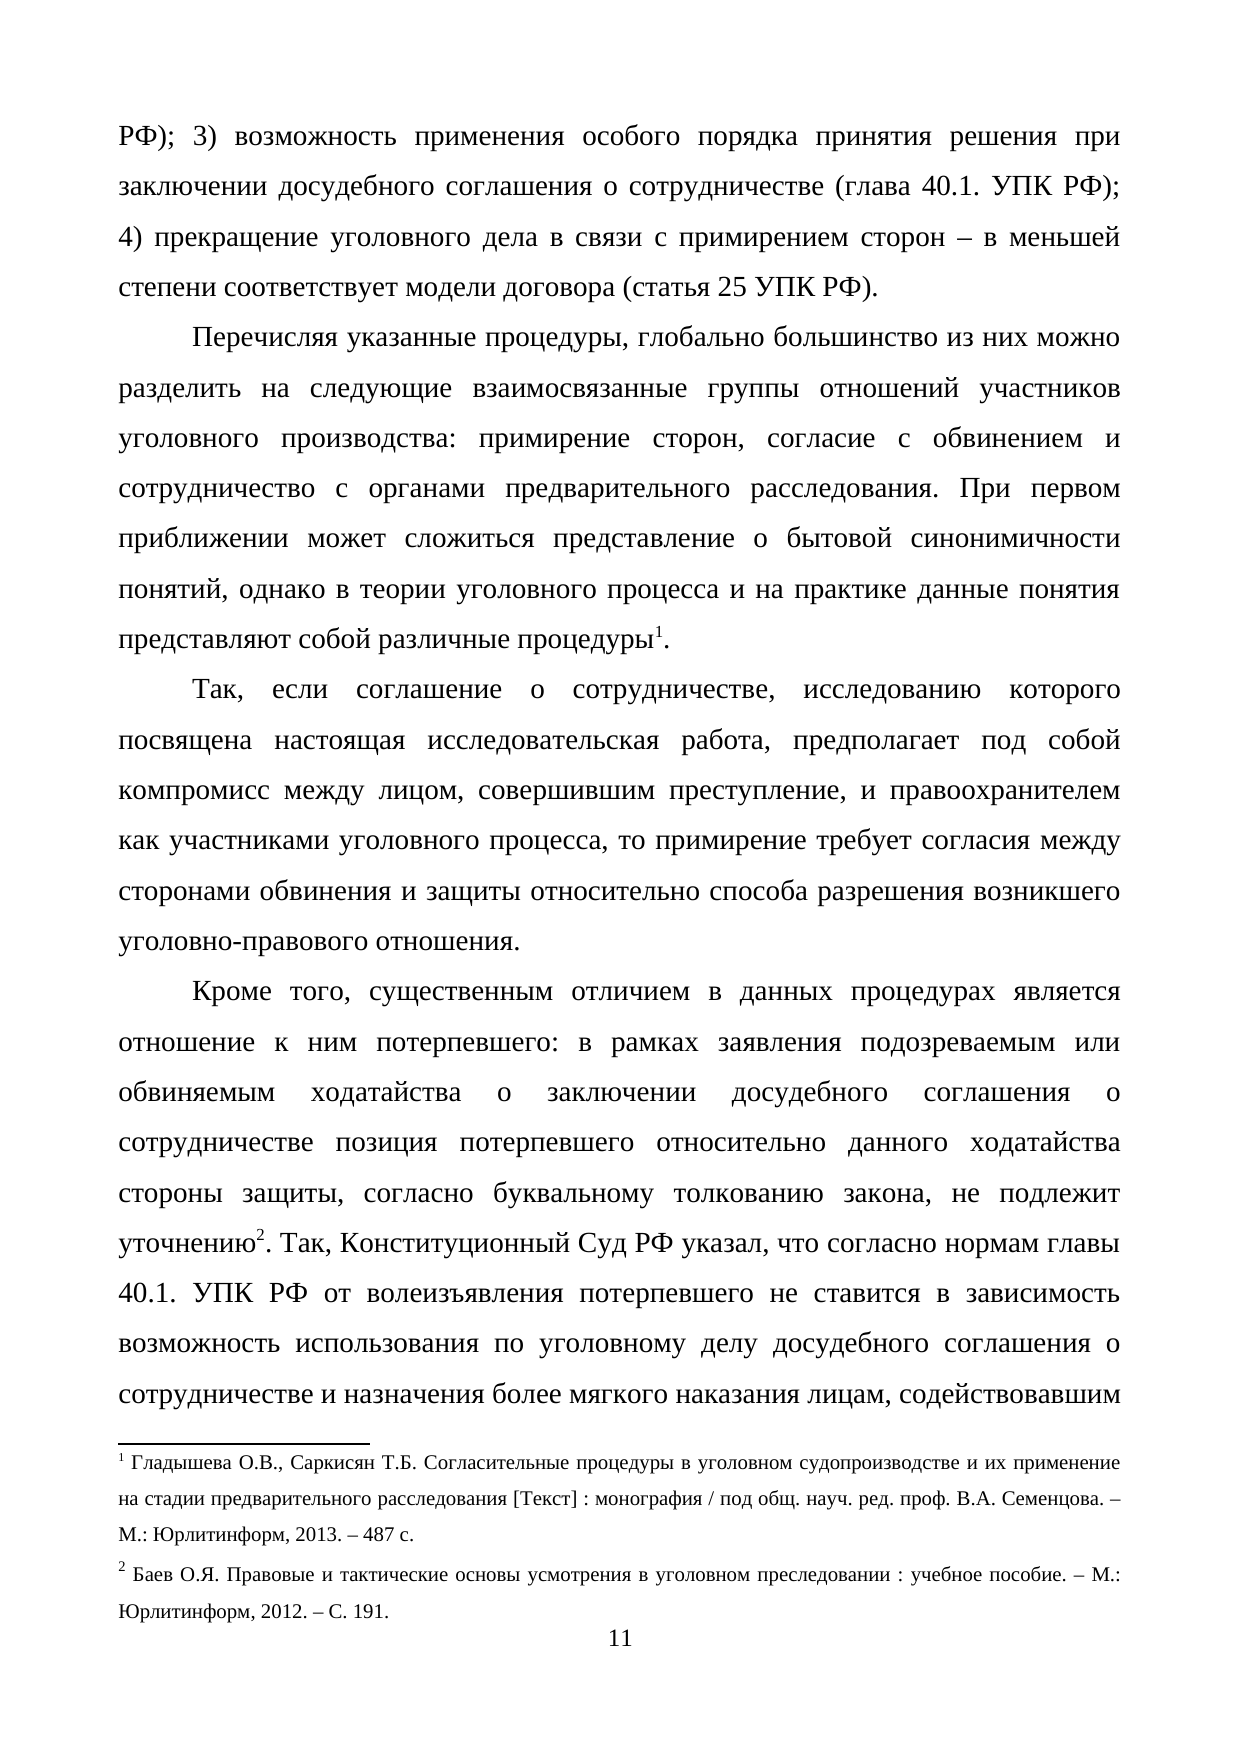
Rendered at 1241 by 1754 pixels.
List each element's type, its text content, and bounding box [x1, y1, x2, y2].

text Так, если соглашение о сотрудничестве, исследованию которого посвящена настоящая исследовательская работа, предполагает под собой компромисс между лицом, совершившим преступление, и правоохранителем как участниками уголовного процесса, то примирение требует согласия между сторонами обвинения и защиты относительно способа разрешения возникшего уголовно-правового отношения. [118, 672, 1122, 957]
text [118, 118, 1122, 303]
text Перечисляя указанные процедуры, глобально большинство из них можно разделить на следующие взаимосвязанные группы отношений участников уголовного производства: примирение сторон, согласие с обвинением и сотрудничество с органами предварительного расследования. При первом приближении может сложиться представление о бытовой синонимичности понятий, однако в теории уголовного процесса и на практике данные понятия представляют собой различные процедуры. [118, 319, 1122, 655]
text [118, 973, 1122, 1409]
